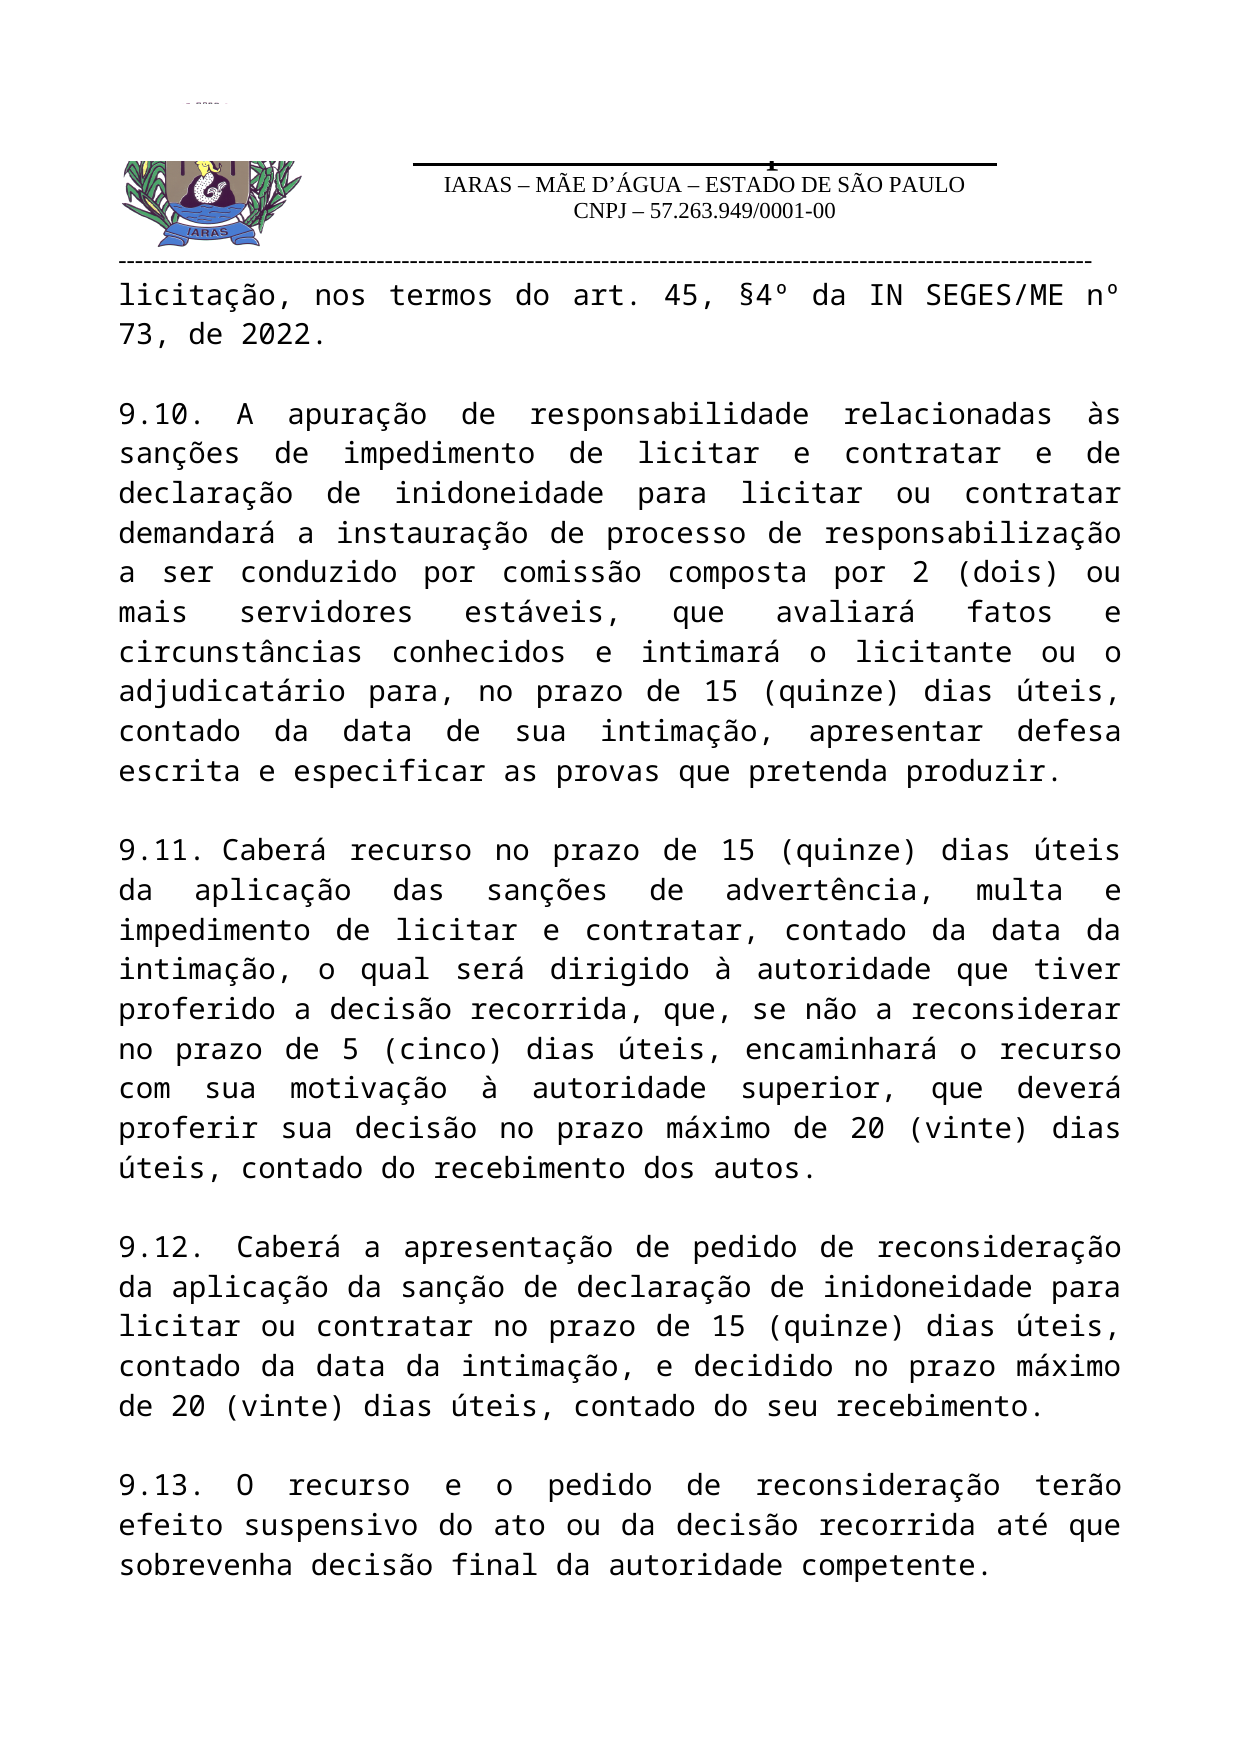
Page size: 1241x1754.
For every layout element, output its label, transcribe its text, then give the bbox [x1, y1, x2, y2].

list A apuração de responsabilidade relacionadas às sanções de impedimento de licitar e contratar e de declaração de inidoneidade para licitar ou contratar demandará a instauração de processo de responsabilização a ser conduzido por comissão composta por 2 (dois) ou mais servidores estáveis, que avaliará fatos e circunstâncias conhecidos e intimará o licitante ou o adjudicatário para, no prazo de 15 (quinze) dias úteis, contado da data de sua intimação, apresentar defesa escrita e especificar as provas que pretenda produzir. [118, 393, 1122, 790]
list Caberá a apresentação de pedido de reconsideração da aplicação da sanção de declaração de inidoneidade para licitar ou contratar no prazo de 15 (quinze) dias úteis, contado da data da intimação, e decidido no prazo máximo de 20 (vinte) dias úteis, contado do seu recebimento. [118, 1226, 1122, 1425]
list O recurso e o pedido de reconsideração terão efeito suspensivo do ato ou da decisão recorrida até que sobrevenha decisão final da autoridade competente. [118, 1464, 1122, 1583]
picture [118, 161, 306, 251]
list Caberá recurso no prazo de 15 (quinze) dias úteis da aplicação das sanções de advertência, multa e impedimento de licitar e contratar, contado da data da intimação, o qual será dirigido à autoridade que tiver proferido a decisão recorrida, que, se não a reconsiderar no prazo de 5 (cinco) dias úteis, encaminhará o recurso com sua motivação à autoridade superior, que deverá proferir sua decisão no prazo máximo de 20 (vinte) dias úteis, contado do recebimento dos autos. [118, 829, 1122, 1187]
